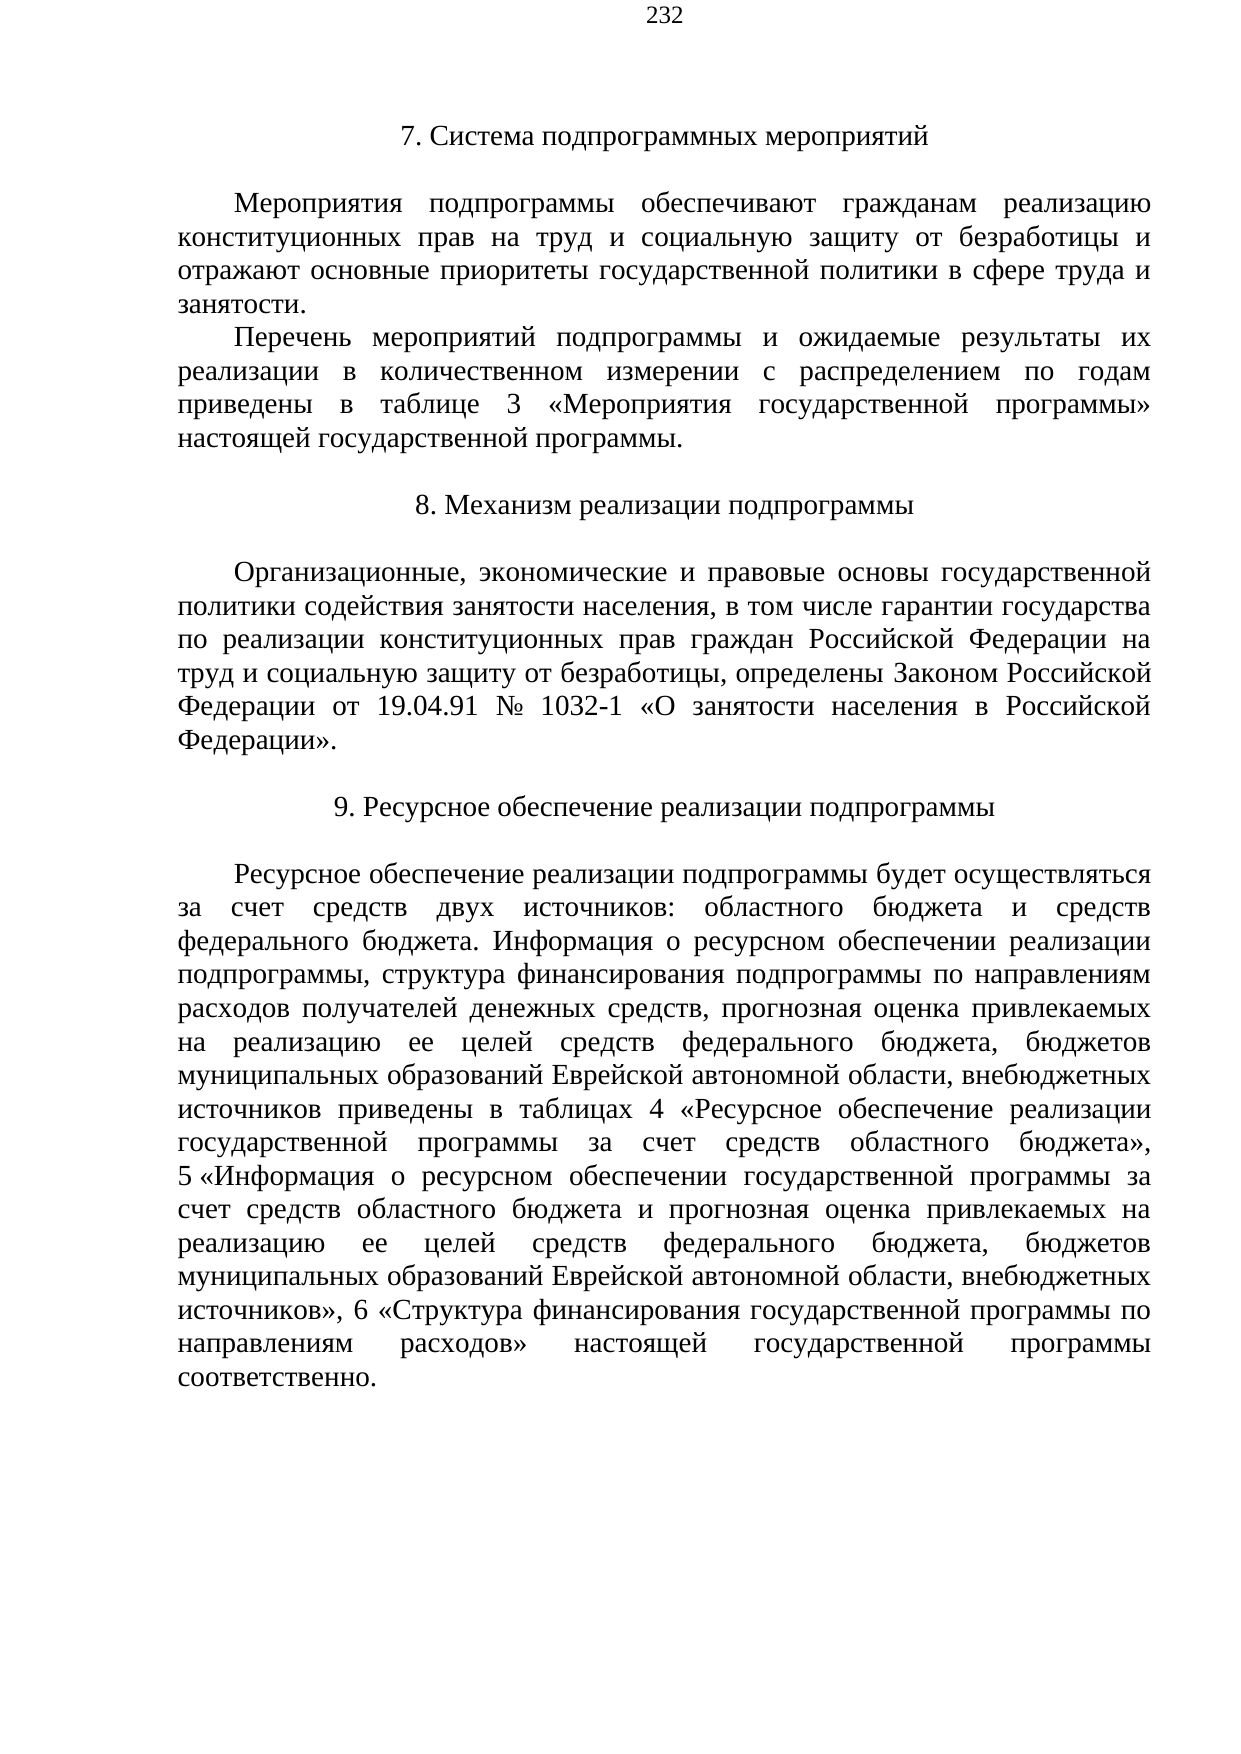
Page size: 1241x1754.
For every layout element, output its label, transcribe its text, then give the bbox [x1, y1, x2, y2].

title 7. Система подпрограммных мероприятий [177, 118, 1152, 152]
text Организационные, экономические и правовые основы государственной политики содействия занятости населения, в том числе гарантии государства по реализации конституционных прав граждан Российской Федерации на труд и социальную защиту от безработицы, определены Законом Российской Федерации от 19.04.91 № 1032-1 «О занятости населения в Российской Федерации». [177, 554, 1152, 755]
title 8. Механизм реализации подпрограммы [177, 487, 1152, 521]
text Мероприятия подпрограммы обеспечивают гражданам реализацию конституционных прав на труд и социальную защиту от безработицы и отражают основные приоритеты государственной политики в сфере труда и занятости. [177, 185, 1152, 319]
text Ресурсное обеспечение реализации подпрограммы будет осуществляться за счет средств двух источников: областного бюджета и средств федерального бюджета. Информация о ресурсном обеспечении реализации подпрограммы, структура финансирования подпрограммы по направлениям расходов получателей денежных средств, прогнозная оценка привлекаемых на реализацию ее целей средств федерального бюджета, бюджетов муниципальных образований Еврейской автономной области, внебюджетных источников приведены в таблицах 4 «Ресурсное обеспечение реализации государственной программы за счет средств областного бюджета», 5 «Информация о ресурсном обеспечении государственной программы за счет средств областного бюджета и прогнозная оценка привлекаемых на реализацию ее целей средств федерального бюджета, бюджетов муниципальных образований Еврейской автономной области, внебюджетных источников», 6 «Структура финансирования государственной программы по направлениям расходов» настоящей государственной программы соответственно. [177, 856, 1152, 1393]
text Перечень мероприятий подпрограммы и ожидаемые результаты их реализации в количественном измерении с распределением по годам приведены в таблице 3 «Мероприятия государственной программы» настоящей государственной программы. [177, 319, 1152, 453]
title 9. Ресурсное обеспечение реализации подпрограммы [177, 789, 1152, 822]
